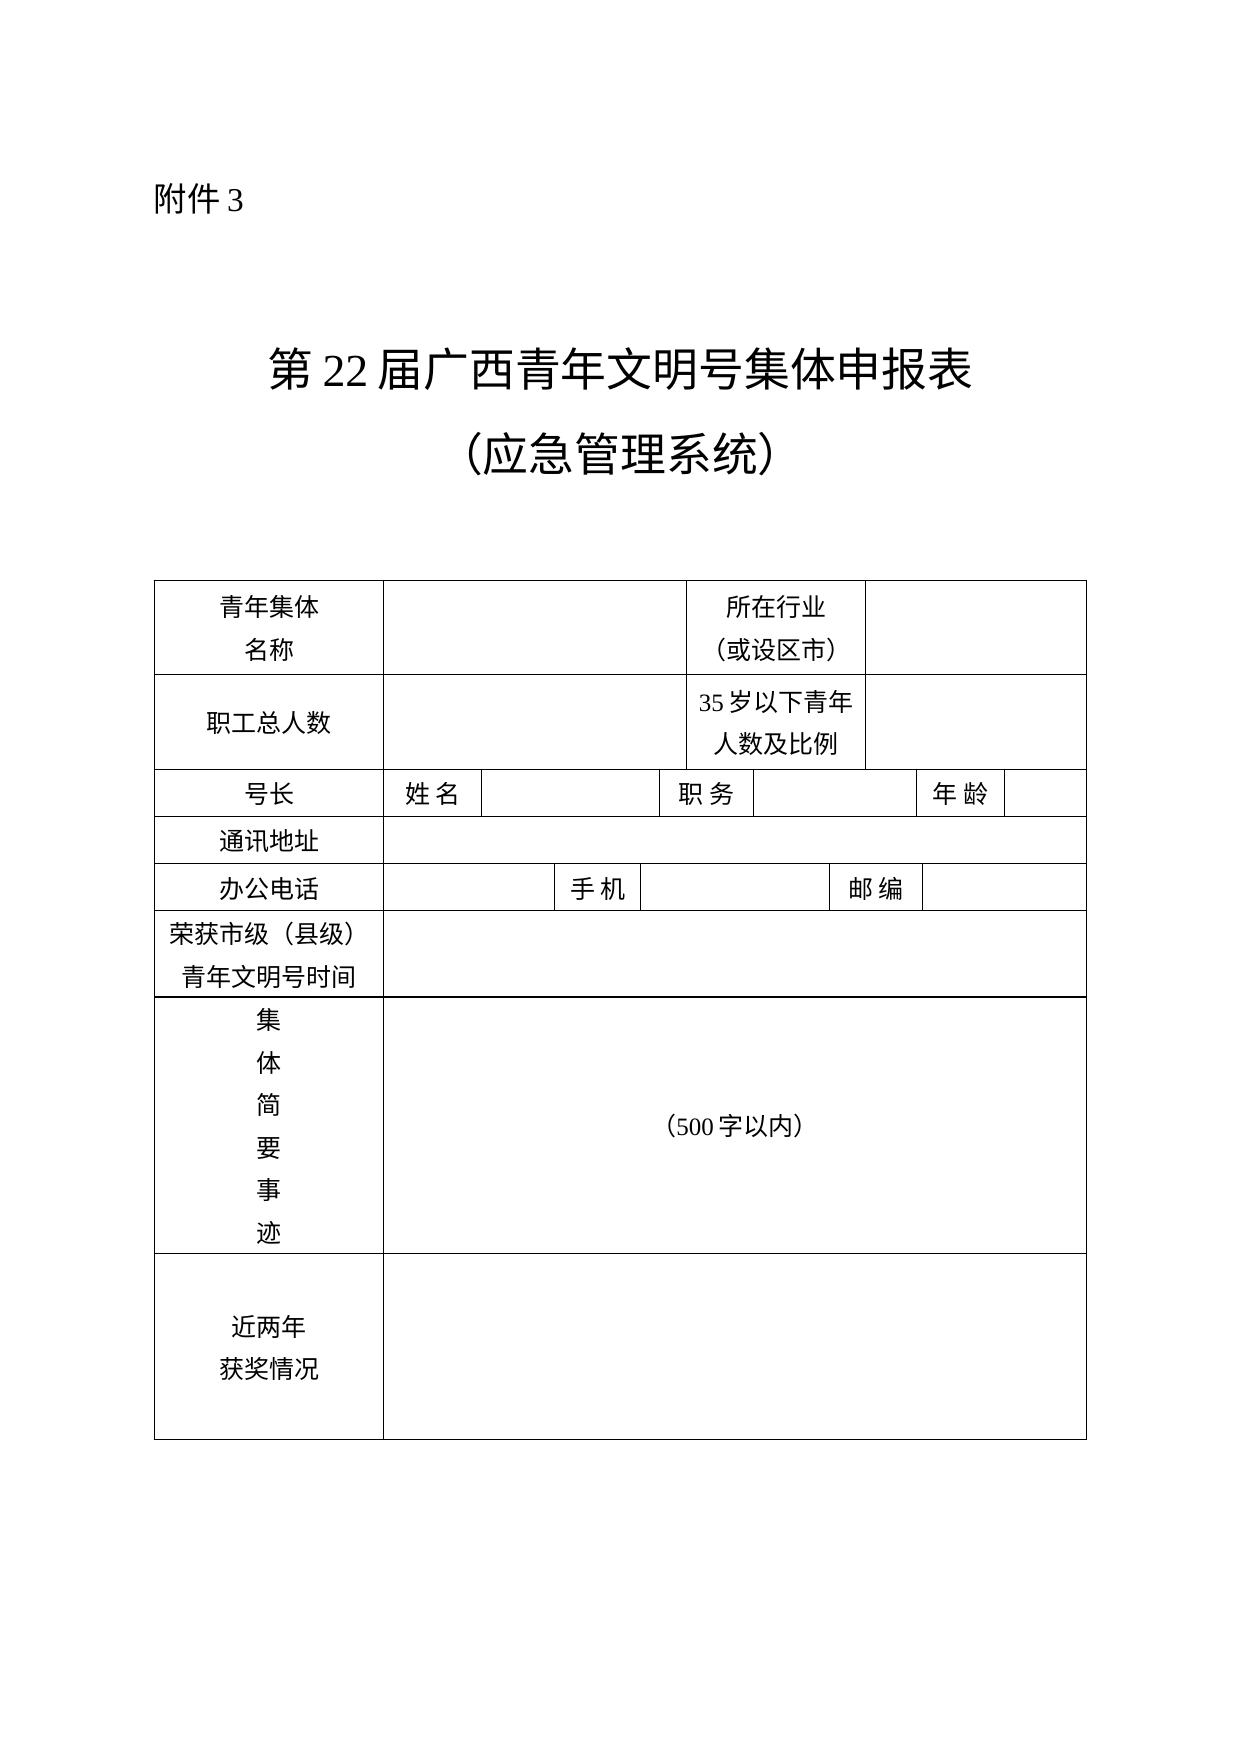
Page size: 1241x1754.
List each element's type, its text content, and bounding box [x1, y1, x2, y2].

table_cell [923, 864, 1086, 910]
table_cell 近两年 获奖情况 [155, 1254, 383, 1439]
table_cell [384, 675, 686, 768]
table_header 所在行业 （或设区市） [687, 581, 865, 674]
table_cell [384, 864, 554, 910]
table_cell [384, 911, 1086, 996]
table_cell [754, 770, 916, 816]
table_cell 手 机 [555, 864, 640, 910]
table_cell （500字以内） [384, 998, 1086, 1252]
table_cell [384, 817, 1086, 863]
table_cell 邮 编 [830, 864, 922, 910]
text 第22届广西青年文明号集体申报表 [153, 324, 1087, 409]
table_cell [384, 1254, 1086, 1439]
table_cell 通讯地址 [155, 817, 383, 863]
table_cell [866, 675, 1086, 768]
subtitle 附件3 [153, 154, 1087, 239]
table_header [866, 581, 1086, 674]
table_cell 荣获市级（县级）青年文明号时间 [155, 911, 383, 996]
table_cell 35岁以下青年人数及比例 [687, 675, 865, 768]
table_cell [1005, 770, 1086, 816]
table_cell 职工总人数 [155, 675, 383, 768]
table_cell 年 龄 [917, 770, 1004, 816]
table_header [384, 581, 686, 674]
table_cell 姓 名 [384, 770, 481, 816]
table_cell 办公电话 [155, 864, 383, 910]
table_cell 职 务 [660, 770, 753, 816]
text （应急管理系统） [153, 409, 1087, 494]
table_cell [641, 864, 829, 910]
table_cell 集 体 简 要 事 迹 [155, 998, 383, 1252]
table_cell 号长 [155, 770, 383, 816]
table_cell [482, 770, 659, 816]
table_header 青年集体 名称 [155, 581, 383, 674]
